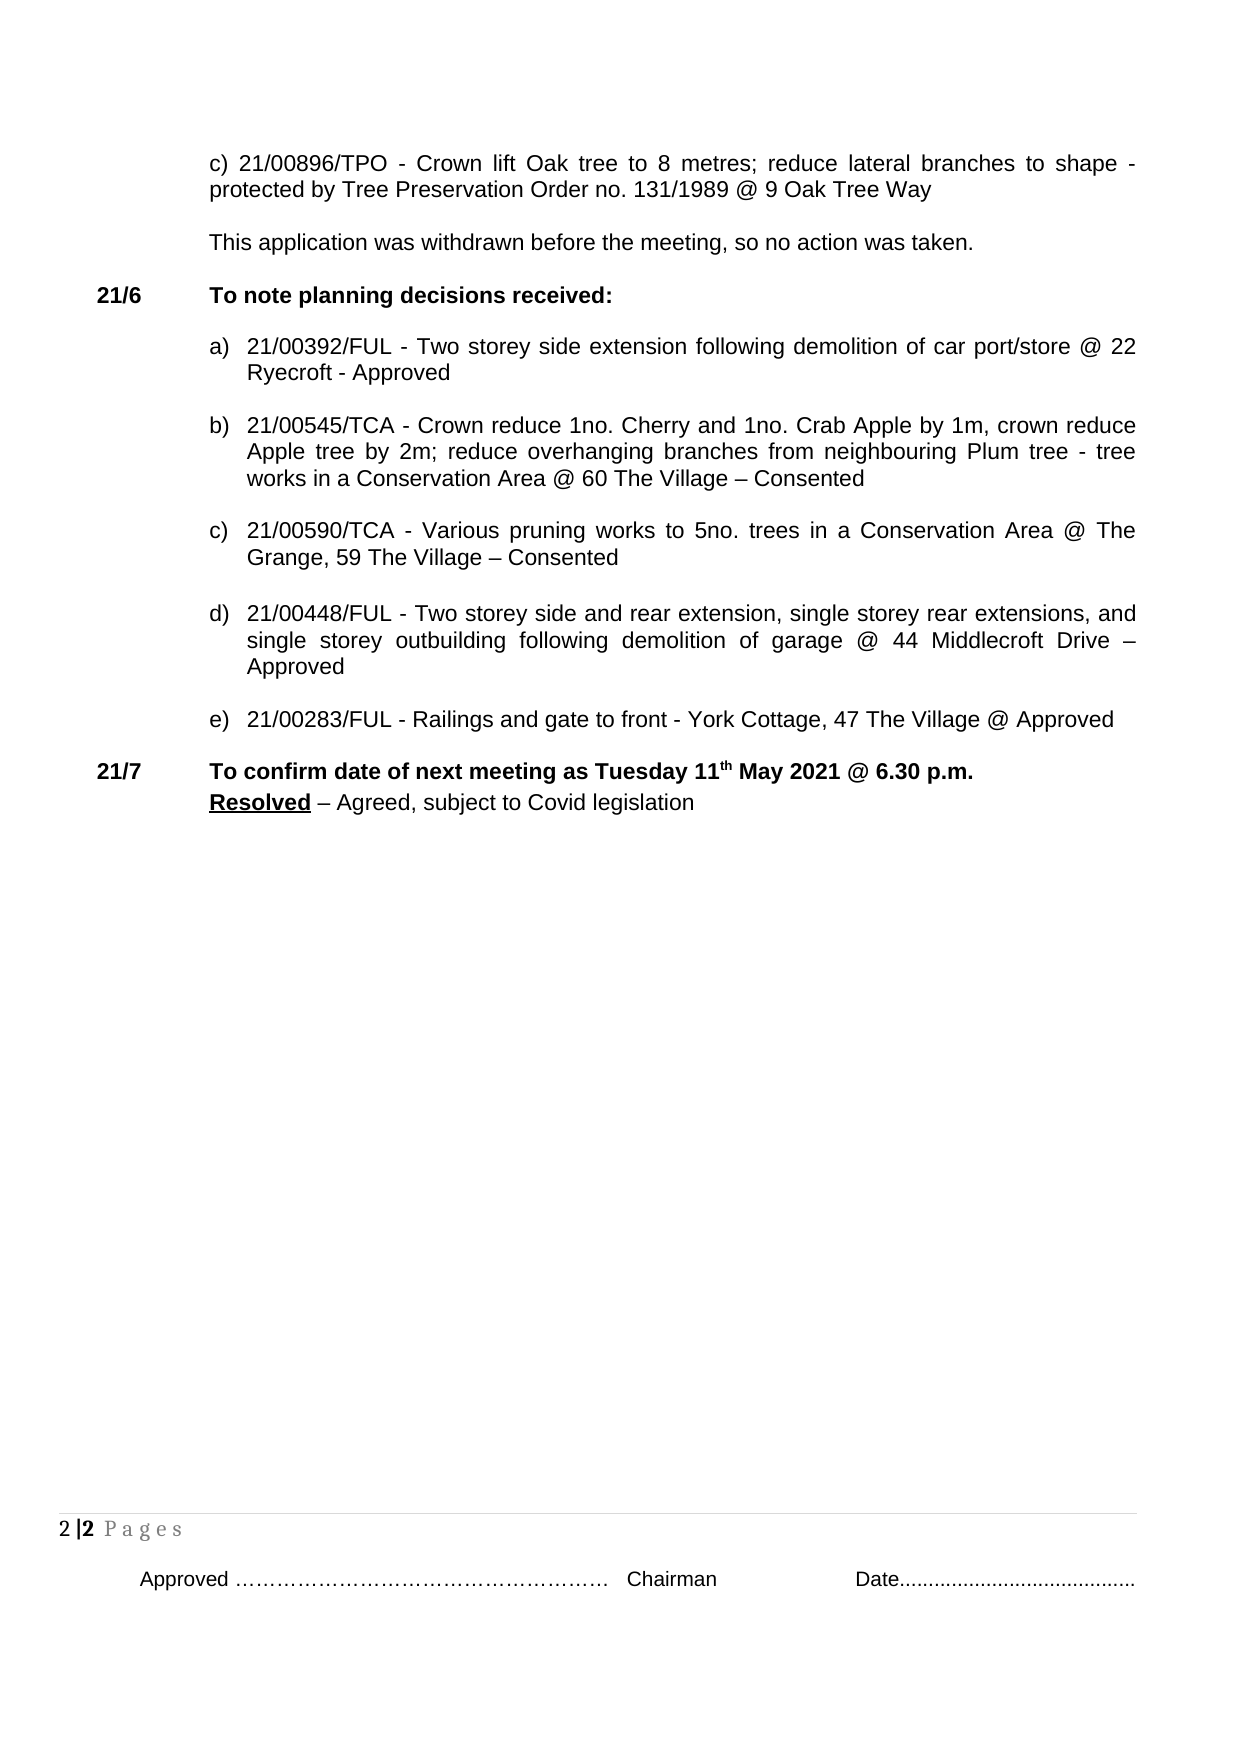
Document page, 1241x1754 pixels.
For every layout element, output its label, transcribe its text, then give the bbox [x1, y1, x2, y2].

text This application was withdrawn before the meeting, so no action was taken. [125, 229, 1137, 255]
list To confirm date of next meeting as Tuesday 11th May 2021 @ 6.30 p.m. Resolved – Agreed, subject to Covid legislation [97, 758, 1137, 815]
list 21/00545/TCA - Crown reduce 1no. Cherry and 1no. Crab Apple by 1m, crown reduce Apple tree by 2m; reduce overhanging branches from neighbouring Plum tree - tree works in a Conservation Area @ 60 The Village – Consented [209, 412, 1137, 491]
list 21/00590/TCA - Various pruning works to 5no. trees in a Conservation Area @ The Grange, 59 The Village – Consented [209, 517, 1137, 570]
list 21/00283/FUL - Railings and gate to front - York Cottage, 47 The Village @ Approved [209, 706, 1137, 732]
text c) 21/00896/TPO - Crown lift Oak tree to 8 metres; reduce lateral branches to shape - protected by Tree Preservation Order no. 131/1989 @ 9 Oak Tree Way [209, 150, 1137, 203]
list 21/00448/FUL - Two storey side and rear extension, single storey rear extensions, and single storey outbuilding following demolition of garage @ 44 Middlecroft Drive – Approved [209, 600, 1137, 679]
list To note planning decisions received: [97, 282, 1137, 308]
list 21/00392/FUL - Two storey side extension following demolition of car port/store @ 22 Ryecroft - Approved [209, 333, 1137, 386]
